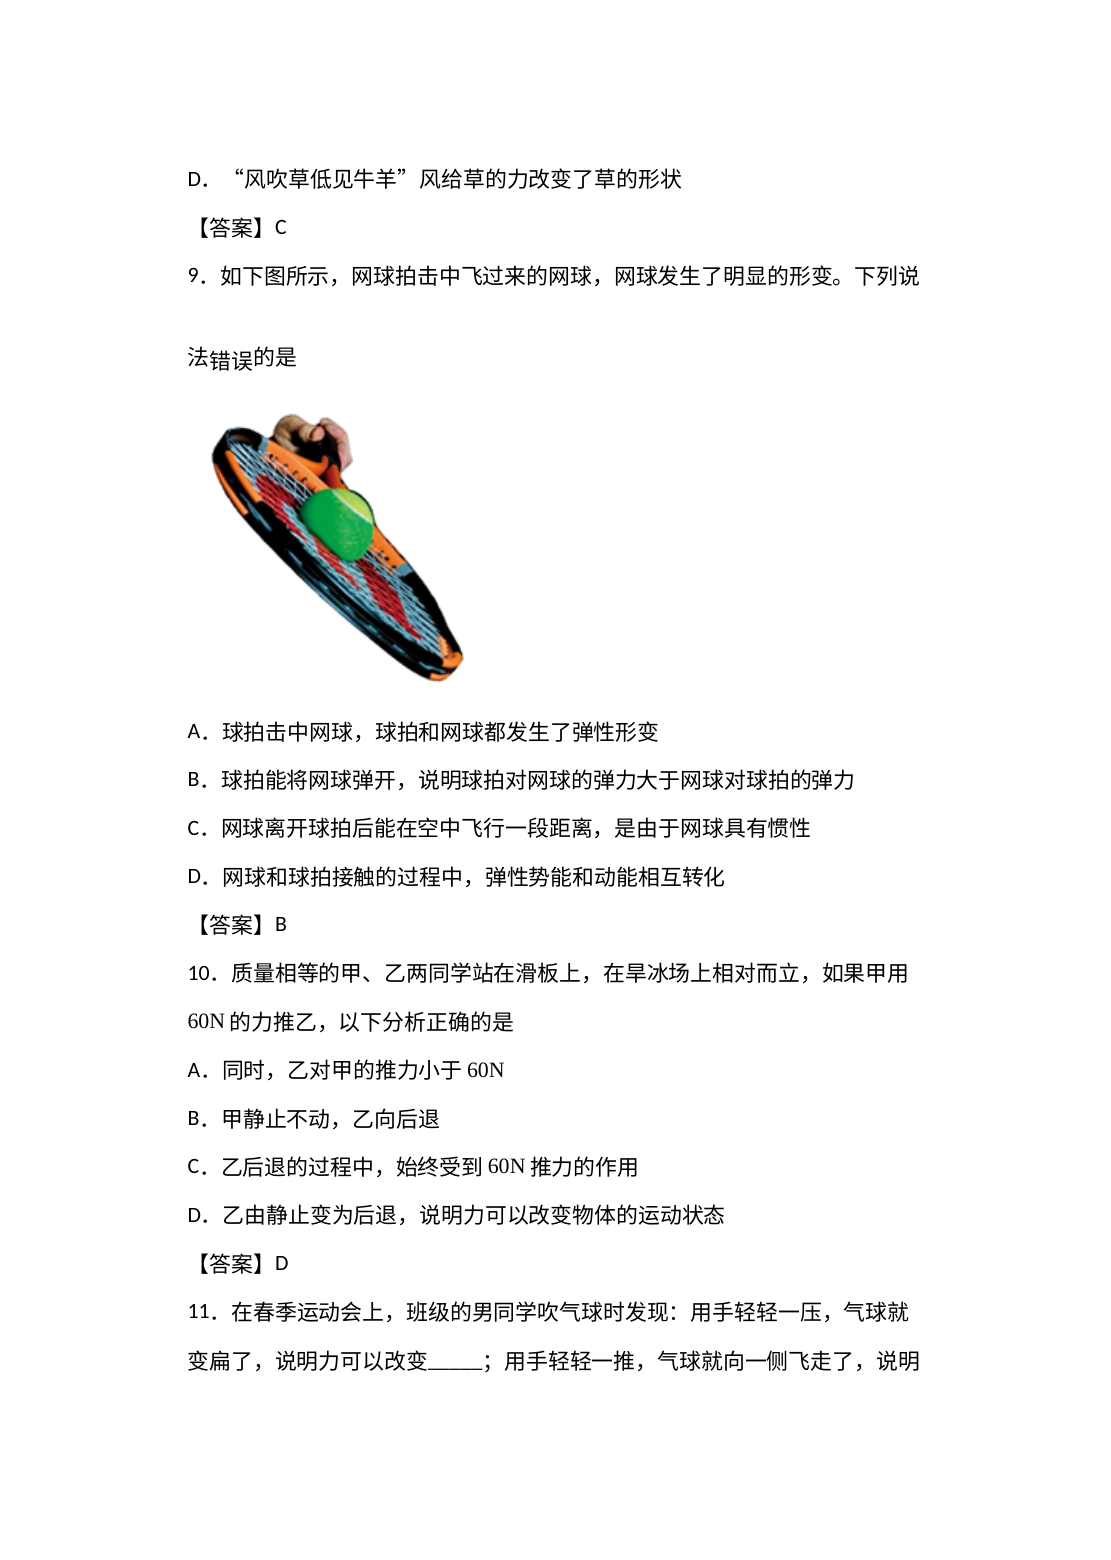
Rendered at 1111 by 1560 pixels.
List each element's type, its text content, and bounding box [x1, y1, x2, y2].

text 【答案】C [187, 210, 923, 243]
text B．甲静止不动，乙向后退 [187, 1101, 923, 1134]
text A．同时，乙对甲的推力小于60N [187, 1053, 923, 1086]
text C．乙后退的过程中，始终受到60N推力的作用 [187, 1150, 923, 1182]
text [187, 1295, 923, 1376]
text A．球拍击中网球，球拍和网球都发生了弹性形变 [187, 714, 923, 747]
text 10．质量相等的甲、乙两同学站在滑板上，在旱冰场上相对而立，如果甲用60N的力推乙，以下分析正确的是 [187, 956, 923, 1037]
text D．乙由静止变为后退，说明力可以改变物体的运动状态 [187, 1198, 923, 1231]
text 【答案】B [187, 908, 923, 940]
text 9．如下图所示，网球拍击中飞过来的网球，网球发生了明显的形变。下列说法错误的是 [187, 259, 923, 389]
text 【答案】D [187, 1246, 923, 1279]
text C．网球离开球拍后能在空中飞行一段距离，是由于网球具有惯性 [187, 811, 923, 843]
text D．“风吹草低见牛羊”风给草的力改变了草的形状 [187, 162, 923, 194]
text D．网球和球拍接触的过程中，弹性势能和动能相互转化 [187, 859, 923, 892]
text B．球拍能将网球弹开，说明球拍对网球的弹力大于网球对球拍的弹力 [187, 763, 923, 795]
picture [187, 408, 497, 689]
